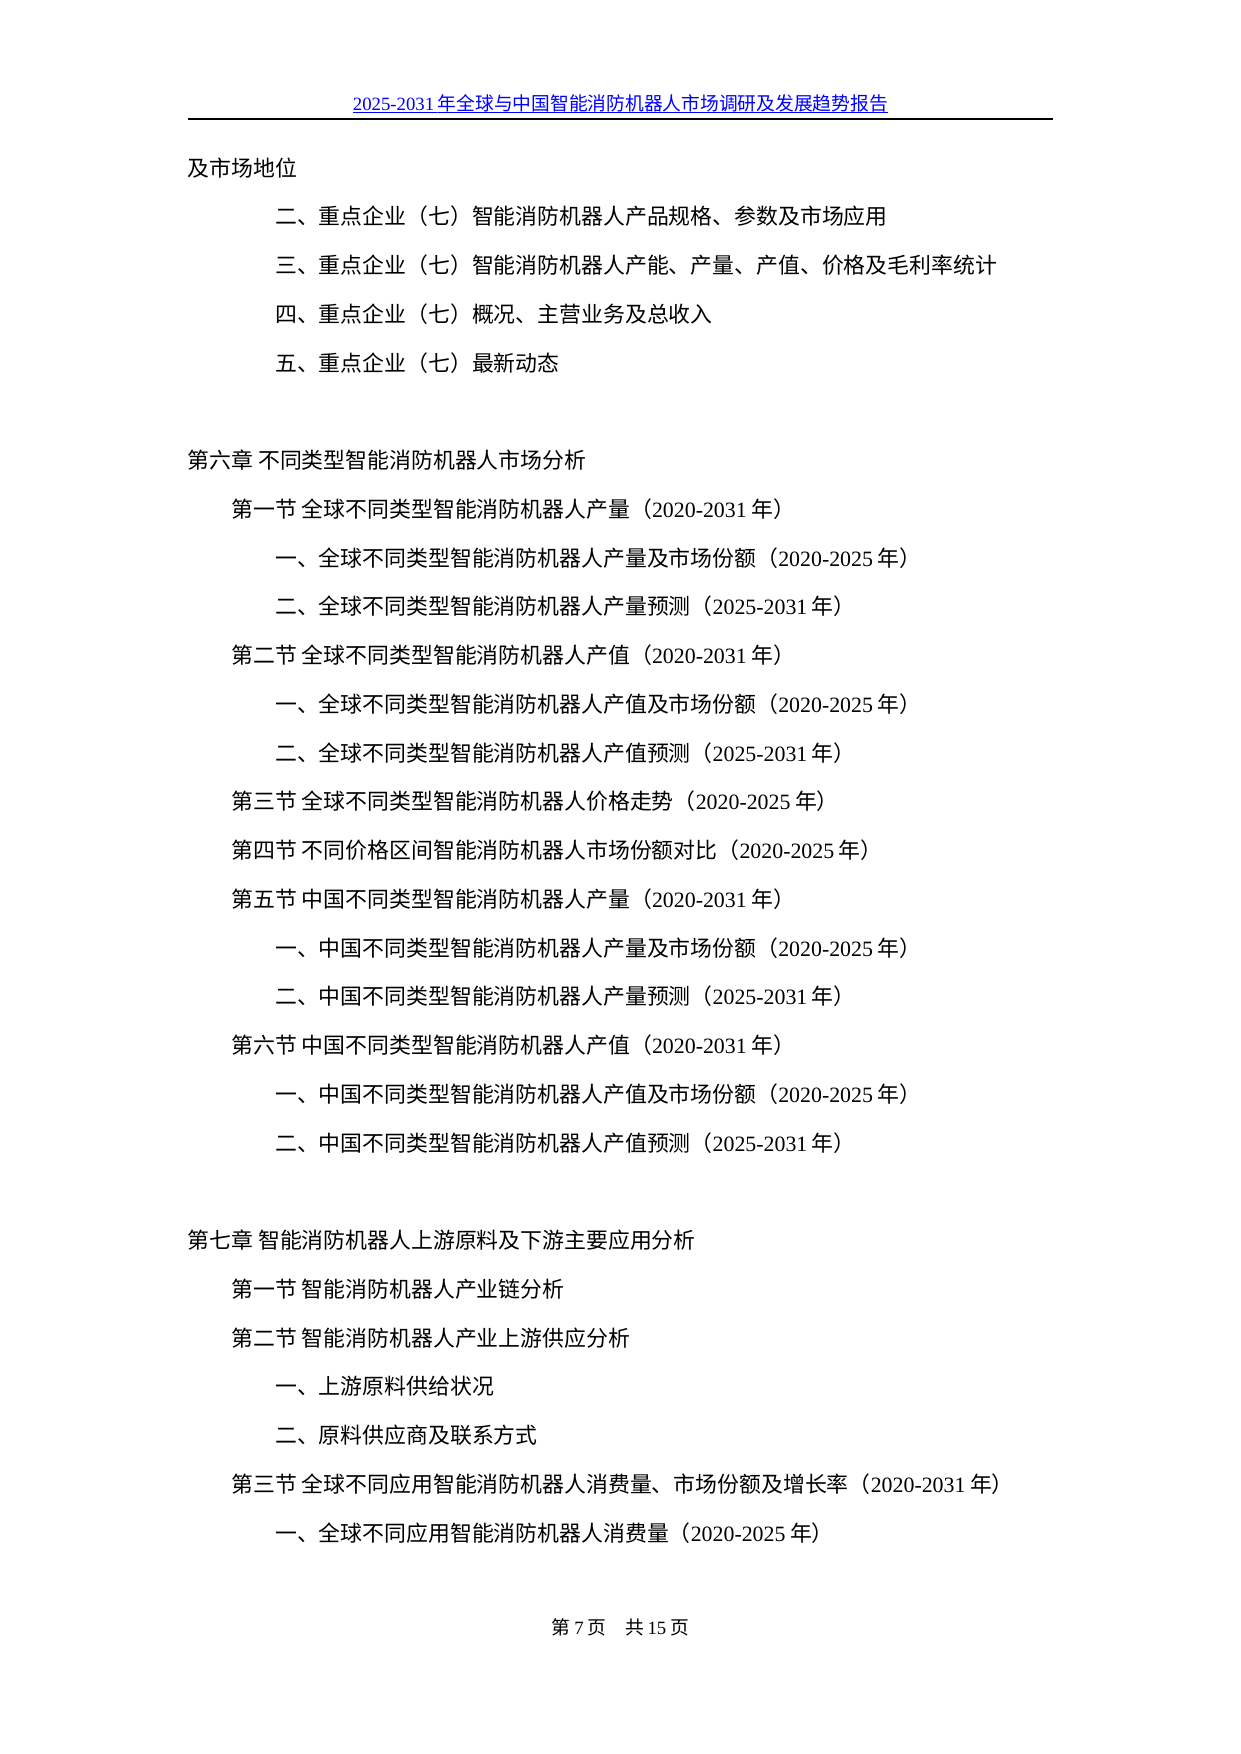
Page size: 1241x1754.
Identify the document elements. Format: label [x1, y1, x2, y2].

text [187, 150, 1053, 1548]
